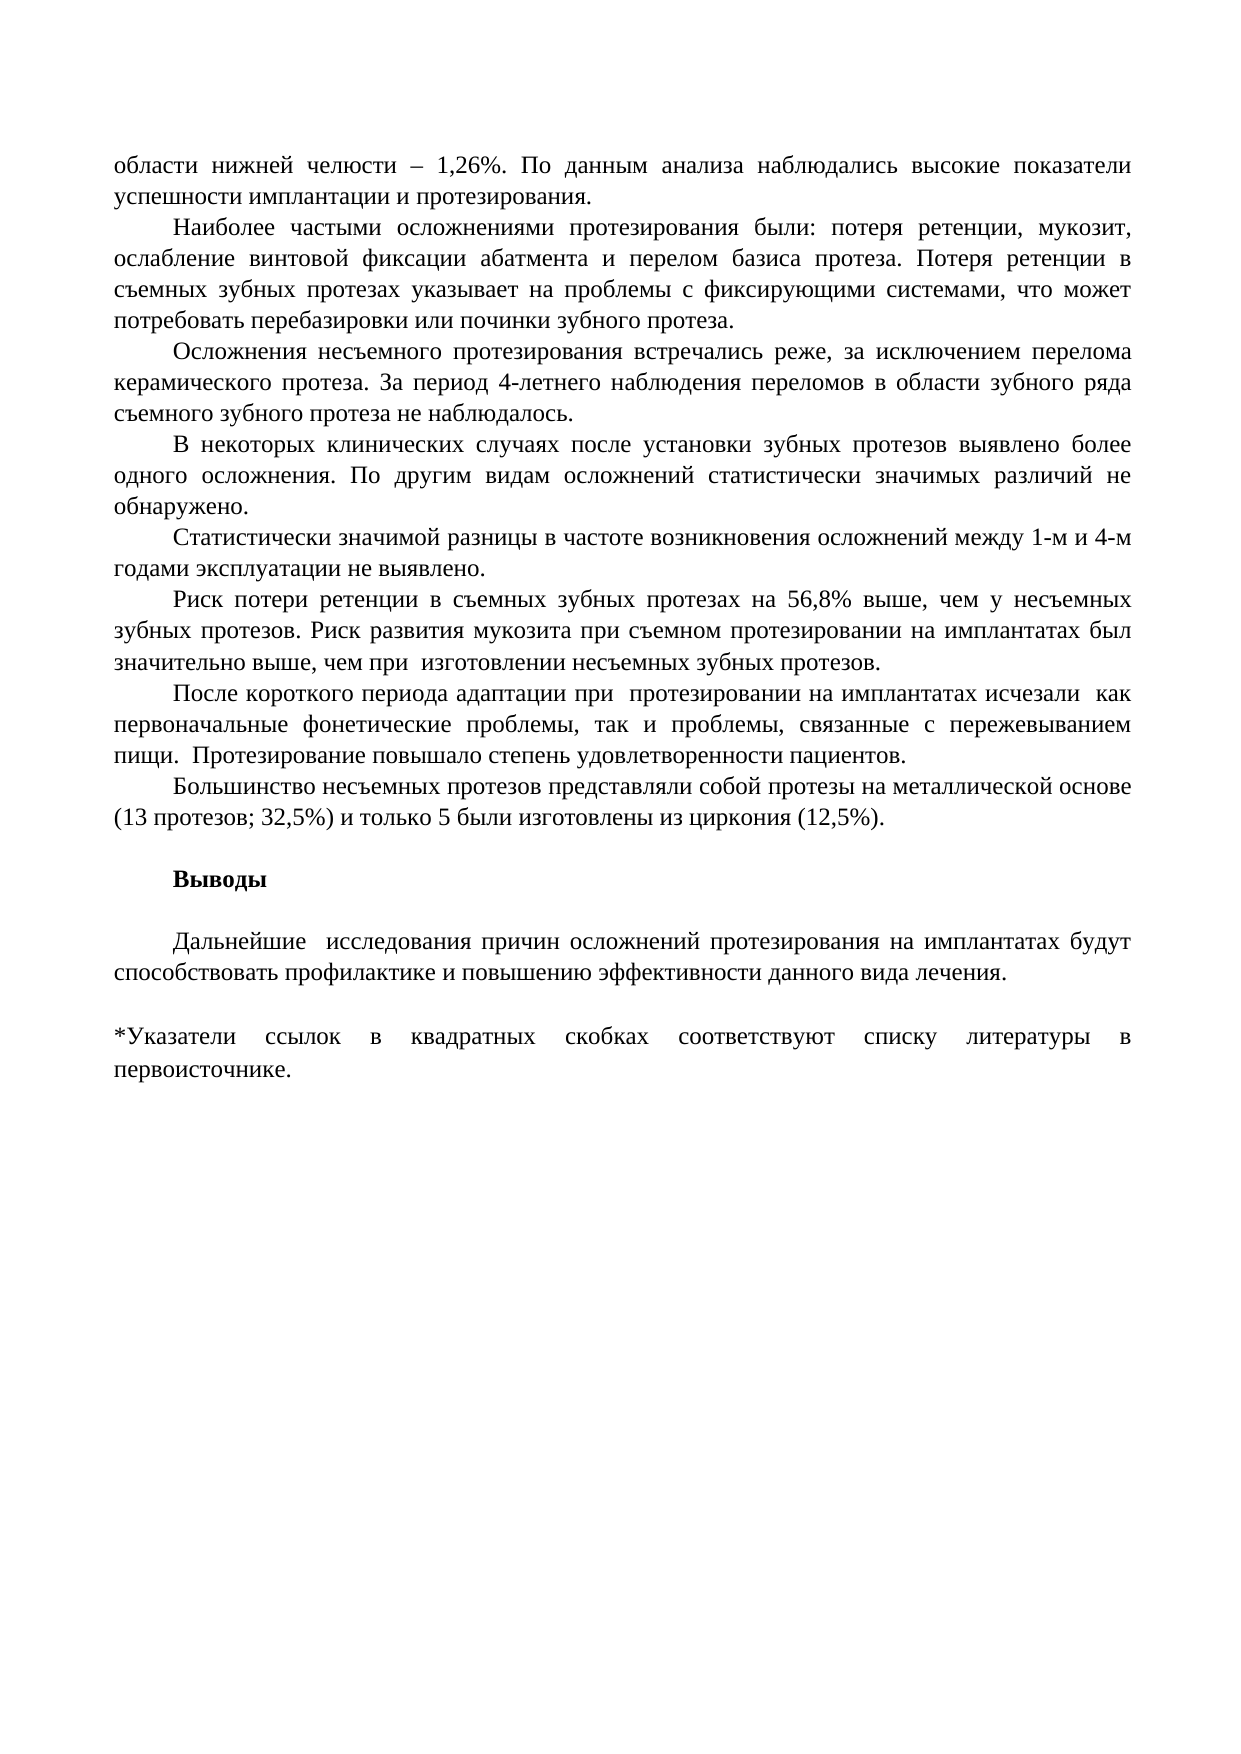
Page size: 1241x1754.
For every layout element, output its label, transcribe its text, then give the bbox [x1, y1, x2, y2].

text Осложнения несъемного протезирования встречались реже, за исключением перелома керамического протеза. За период 4-летнего наблюдения переломов в области зубного ряда съемного зубного протеза не наблюдалось. [114, 336, 1132, 427]
text Большинство несъемных протезов представляли собой протезы на металлической основе (13 протезов; 32,5%) и только 5 были изготовлены из циркония (12,5%). [114, 771, 1132, 831]
text Риск потери ретенции в съемных зубных протезах на 56,8% выше, чем у несъемных зубных протезов. Риск развития мукозита при съемном протезировании на имплантатах был значительно выше, чем при изготовлении несъемных зубных протезов. [114, 584, 1132, 675]
text Выводы [114, 864, 1132, 893]
list *Указатели ссылок в квадратных скобках соответствуют списку литературы в первоисточнике. [114, 1021, 1132, 1083]
text Дальнейшие исследования причин осложнений протезирования на имплантатах будут способствовать профилактике и повышению эффективности данного вида лечения. [114, 926, 1132, 986]
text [114, 150, 1132, 210]
text После короткого периода адаптации при протезировании на имплантатах исчезали как первоначальные фонетические проблемы, так и проблемы, связанные с пережевыванием пищи. Протезирование повышало степень удовлетворенности пациентов. [114, 678, 1132, 768]
text Статистически значимой разницы в частоте возникновения осложнений между 1-м и 4-м годами эксплуатации не выявлено. [114, 522, 1132, 582]
text В некоторых клинических случаях после установки зубных протезов выявлено более одного осложнения. По другим видам осложнений статистически значимых различий не обнаружено. [114, 429, 1132, 520]
text Наиболее частыми осложнениями протезирования были: потеря ретенции, мукозит, ослабление винтовой фиксации абатмента и перелом базиса протеза. Потеря ретенции в съемных зубных протезах указывает на проблемы с фиксирующими системами, что может потребовать перебазировки или починки зубного протеза. [114, 212, 1132, 334]
